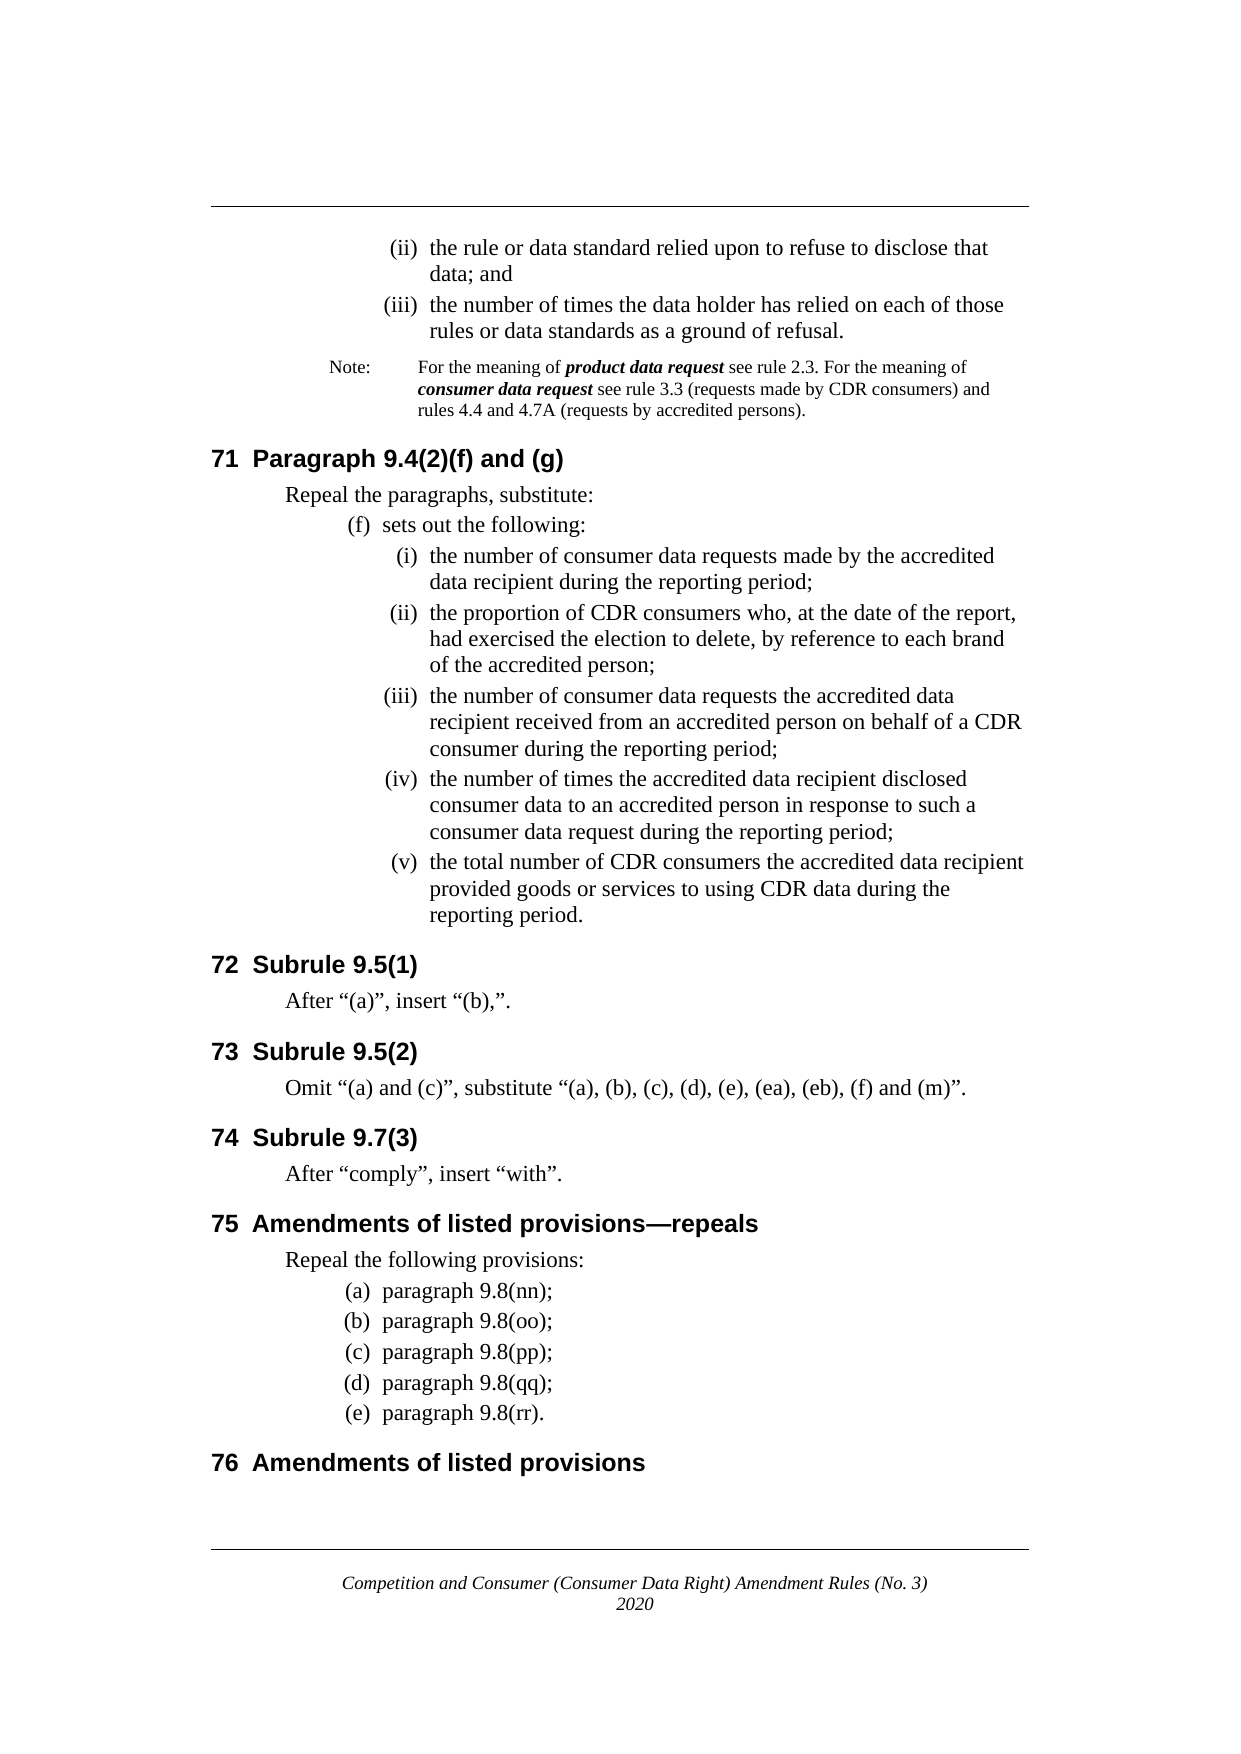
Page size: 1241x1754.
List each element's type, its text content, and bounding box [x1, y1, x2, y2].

text (a) paragraph 9.8(nn); [211, 1277, 1029, 1303]
text (c) paragraph 9.8(pp); [211, 1338, 1029, 1364]
text 73 Subrule 9.5(2) [211, 1037, 1029, 1066]
text 72 Subrule 9.5(1) [211, 950, 1029, 979]
text After “(a)”, insert “(b),”. [285, 987, 1029, 1014]
text Repeal the following provisions: [285, 1247, 1029, 1273]
text (d) paragraph 9.8(qq); [211, 1369, 1029, 1395]
text (ii) the proportion of CDR consumers who, at the date of the report, had exercised the election to delete, by reference to each brand of the accredited person; [211, 599, 1029, 678]
text (iii) the number of times the data holder has relied on each of those rules or data standards as a ground of refusal. [211, 291, 1029, 343]
text 71 Paragraph 9.4(2)(f) and (g) [211, 444, 1029, 472]
text (iii) the number of consumer data requests the accredited data recipient received from an accredited person on behalf of a CDR consumer during the reporting period; [211, 682, 1029, 761]
text Omit “(a) and (c)”, substitute “(a), (b), (c), (d), (e), (ea), (eb), (f) and (m)”. [285, 1074, 1029, 1100]
text (b) paragraph 9.8(oo); [211, 1308, 1029, 1334]
text (i) the number of consumer data requests made by the accredited data recipient during the reporting period; [211, 542, 1029, 594]
text 75 Amendments of listed provisions―repeals [211, 1209, 1029, 1238]
text (e) paragraph 9.8(rr). [211, 1399, 1029, 1426]
text Note: For the meaning of product data request see rule 2.3. For the meaning of consumer data request see rule 3.3 (requests made by CDR consumers) and rules 4.4 and 4.7A (requests by accredited persons). [329, 356, 1029, 421]
text After “comply”, insert “with”. [285, 1160, 1029, 1187]
text (iv) the number of times the accredited data recipient disclosed consumer data to an accredited person in response to such a consumer data request during the reporting period; [211, 765, 1029, 844]
text 76 Amendments of listed provisions [211, 1448, 1029, 1477]
text (ii) the rule or data standard relied upon to refuse to disclose that data; and [211, 234, 1029, 287]
text (v) the total number of CDR consumers the accredited data recipient provided goods or services to using CDR data during the reporting period. [211, 848, 1029, 927]
text 74 Subrule 9.7(3) [211, 1123, 1029, 1152]
text Repeal the paragraphs, substitute: [285, 481, 1029, 507]
text (f) sets out the following: [211, 511, 1029, 538]
